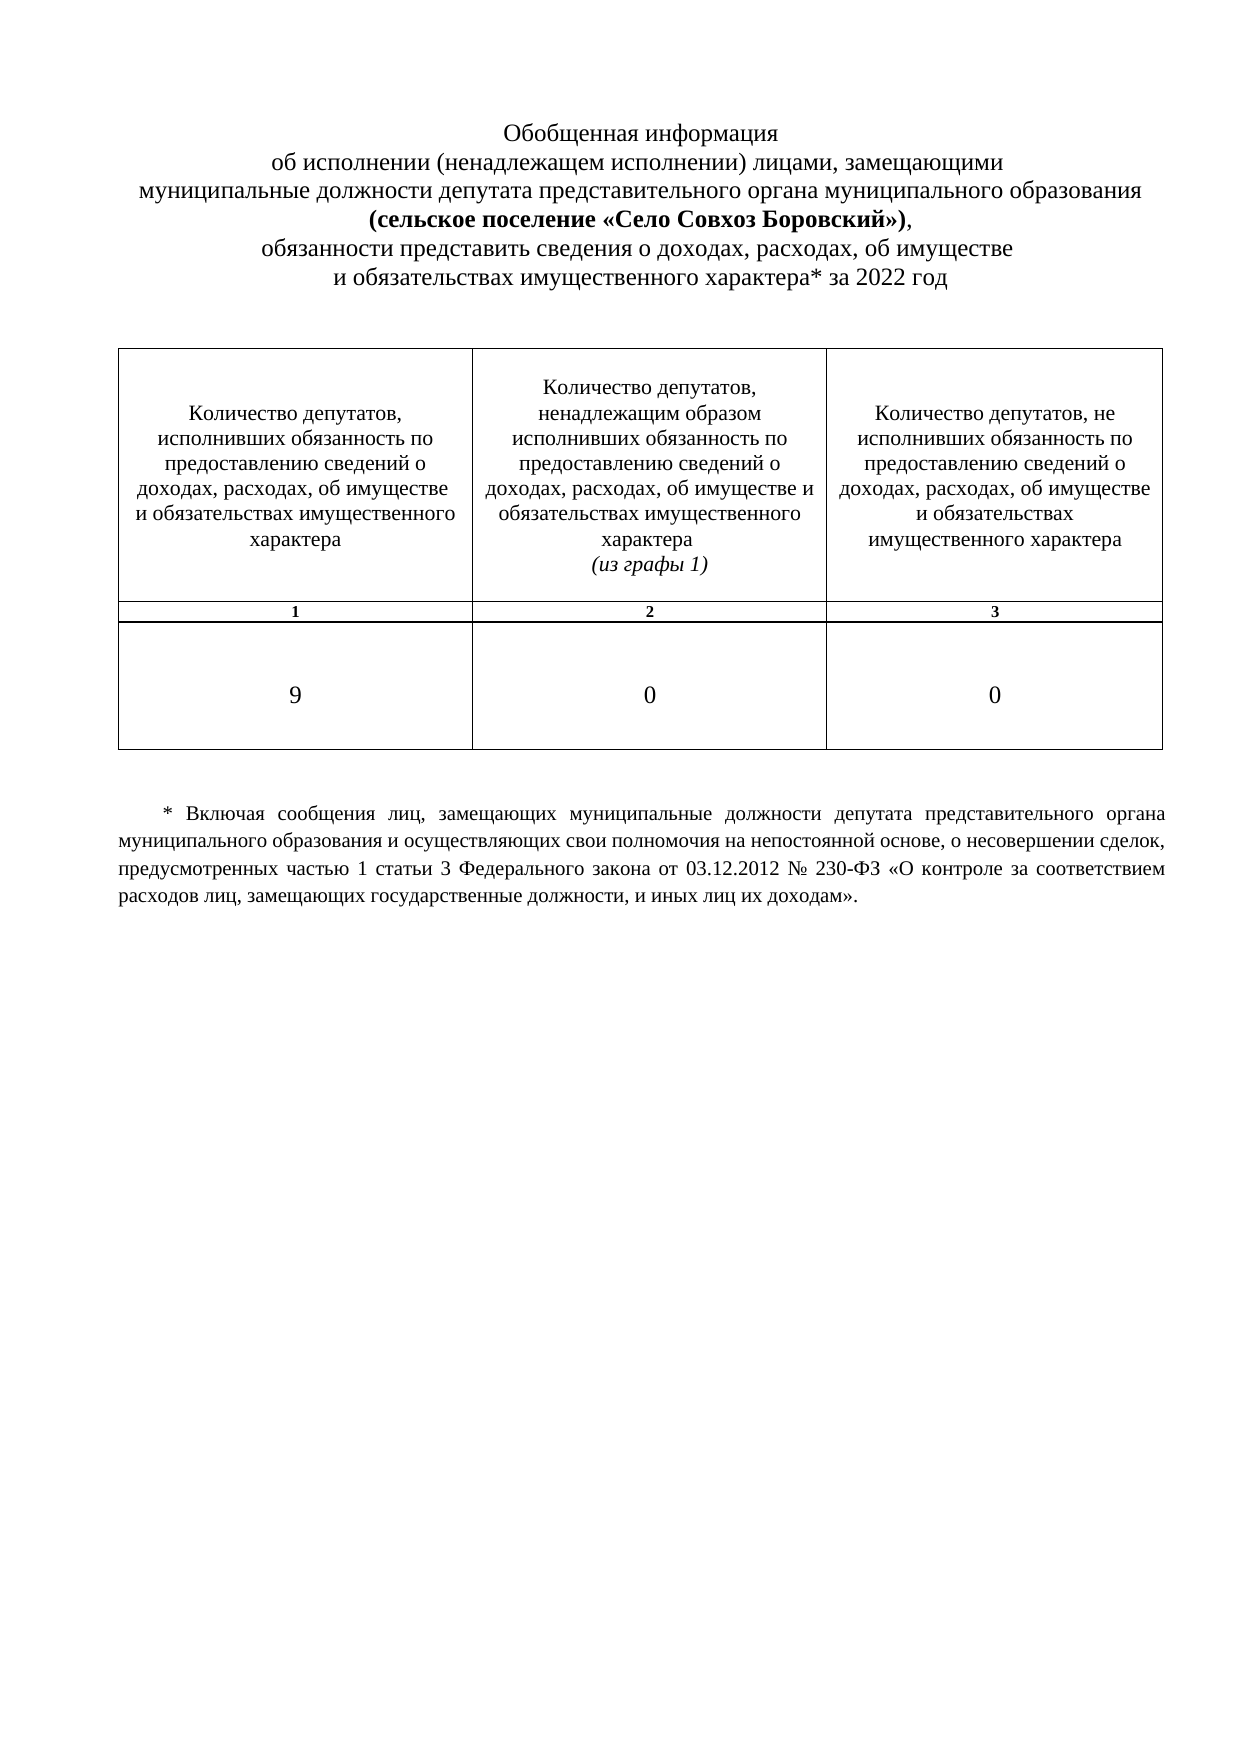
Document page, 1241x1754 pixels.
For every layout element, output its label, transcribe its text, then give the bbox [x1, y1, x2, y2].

table_cell Количество депутатов, исполнивших обязанность по предоставлению сведений о доходах, расходах, об имуществе и обязательствах имущественного характера [119, 349, 472, 601]
table_cell Количество депутатов, не исполнивших обязанность по предоставлению сведений о доходах, расходах, об имуществе и обязательствах имущественного характера [827, 349, 1162, 601]
table_cell 0 [827, 623, 1162, 748]
table_cell 2 [473, 602, 826, 621]
table_cell Количество депутатов, ненадлежащим образом исполнивших обязанность по предоставлению сведений о доходах, расходах, об имуществе и обязательствах имущественного характера (из графы 1) [473, 349, 826, 601]
table_header Обобщенная информация об исполнении (ненадлежащем исполнении) лицами, замещающими муниципальные должности депутата представительного органа муниципального образования (сельское поселение «Село Совхоз Боровский»), обязанности представить сведения о доходах, расходах, об имуществе и обязательствах имущественного характера* за 2022 год [118, 118, 1163, 348]
table_cell 9 [119, 623, 472, 748]
table_cell 0 [473, 623, 826, 748]
table_cell 3 [827, 602, 1162, 621]
text * Включая сообщения лиц, замещающих муниципальные должности депутата представительного органа муниципального образования и осуществляющих свои полномочия на непостоянной основе, о несовершении сделок, предусмотренных частью 1 статьи 3 Федерального закона от 03.12.2012 № 230-ФЗ «О контроле за соответствием расходов лиц, замещающих государственные должности, и иных лиц их доходам». [118, 801, 1167, 907]
table_cell 1 [119, 602, 472, 621]
